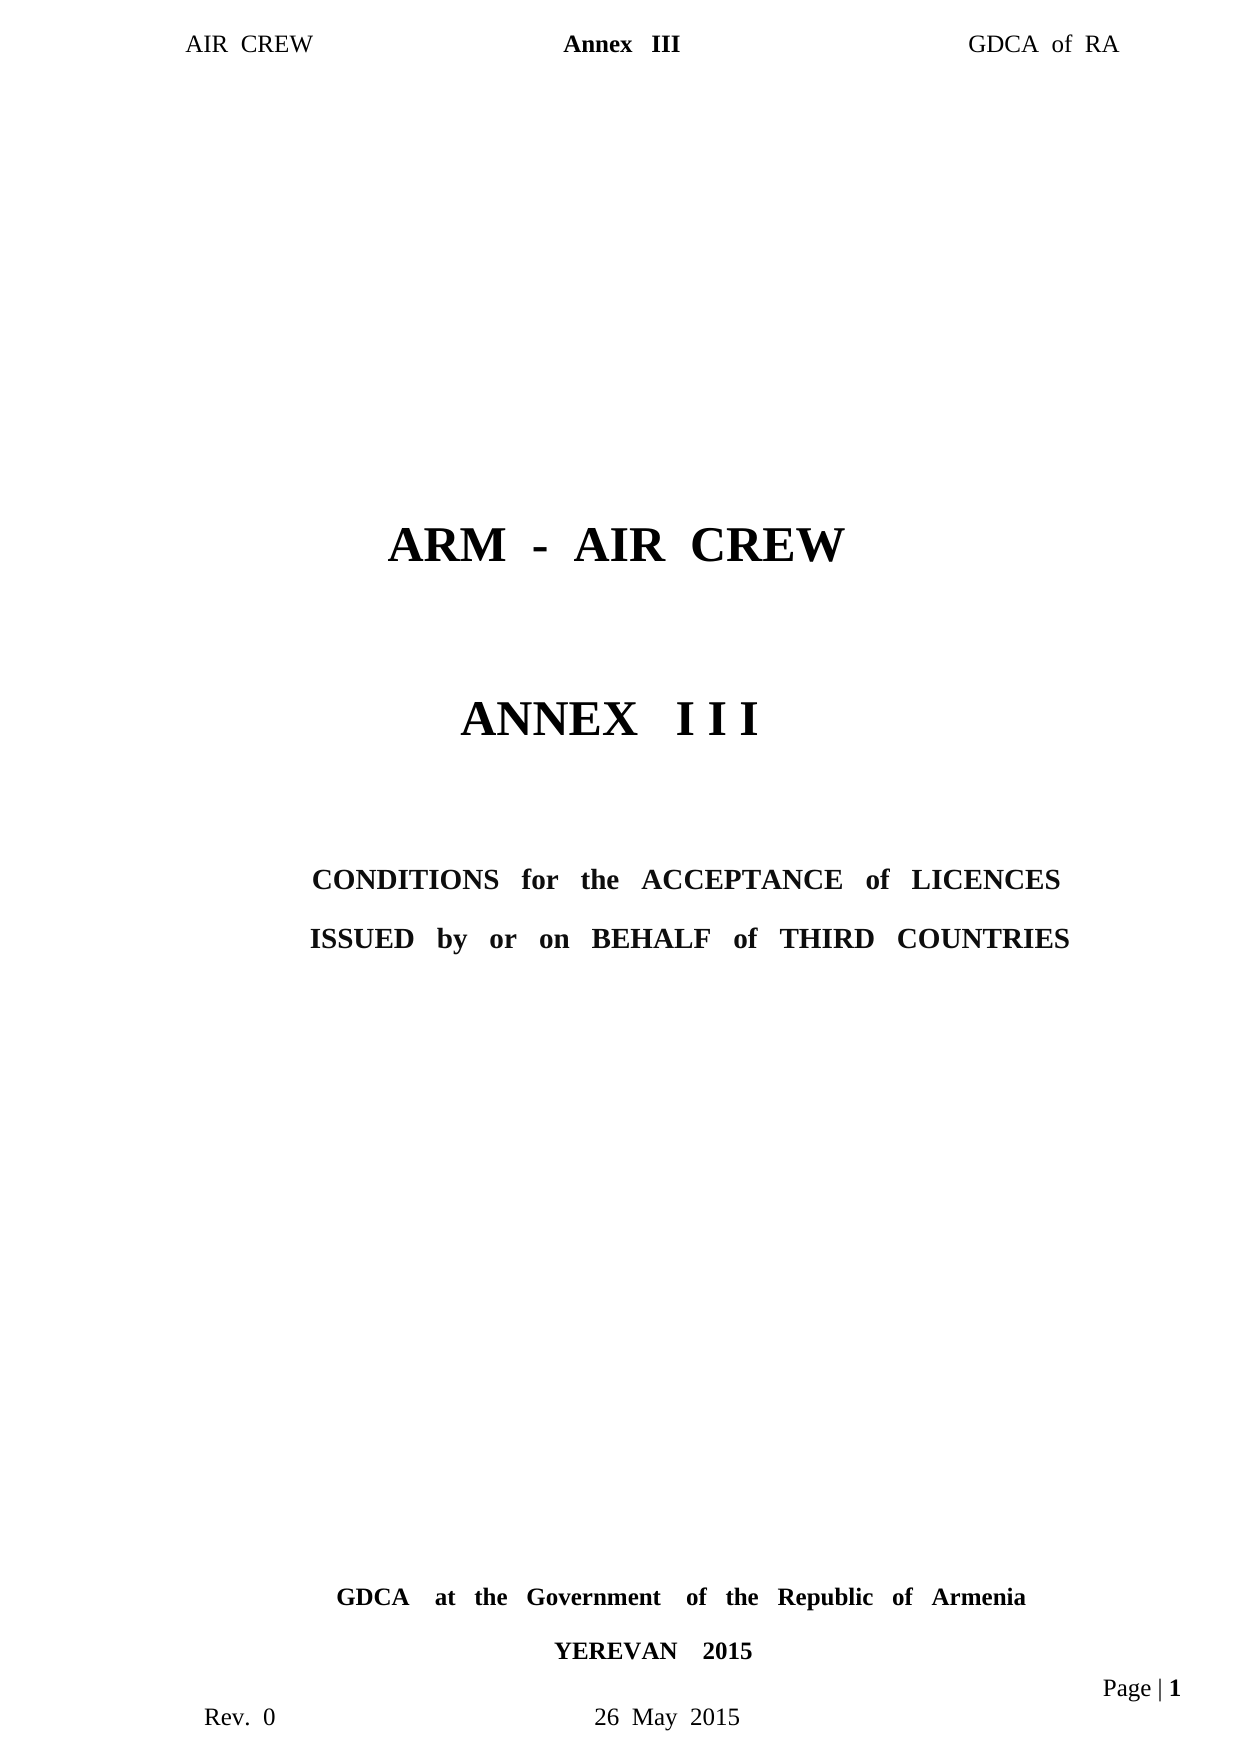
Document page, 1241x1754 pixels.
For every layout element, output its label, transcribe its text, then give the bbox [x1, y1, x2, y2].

text CONDITIONS for the ACCEPTANCE of LICENCES [148, 862, 1181, 896]
text YEREVAN 2015 [148, 1636, 1181, 1665]
text ARM - AIR CREW [148, 515, 1181, 572]
text ANNEX I I I [148, 688, 1181, 746]
text GDCA at the Government of the Republic of Armenia [162, 1582, 1181, 1611]
text ISSUED by or on BEHALF of THIRD COUNTRIES [148, 922, 1181, 955]
